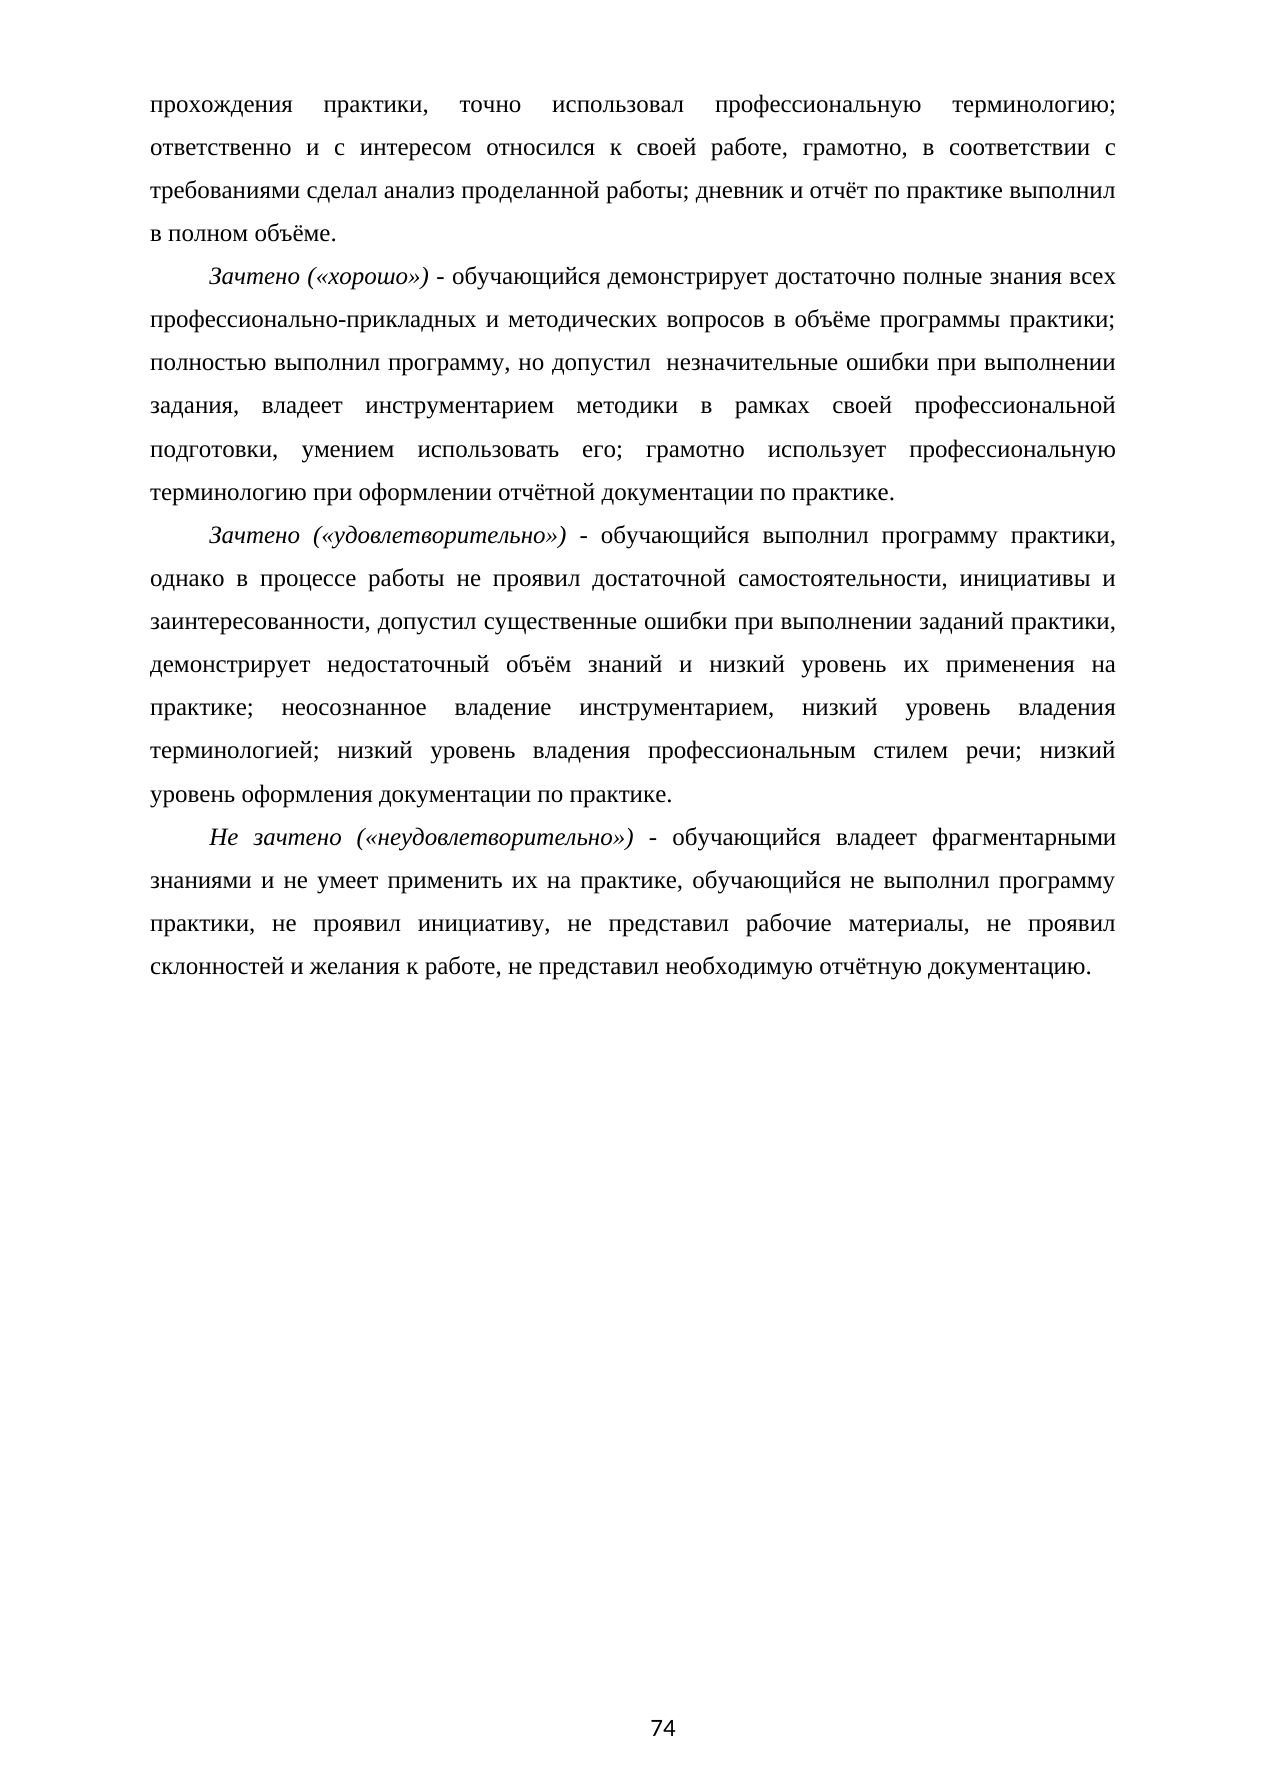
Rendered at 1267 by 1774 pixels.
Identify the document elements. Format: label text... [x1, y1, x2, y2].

text Зачтено («хорошо») - обучающийся демонстрирует достаточно полные знания всех профессионально-прикладных и методических вопросов в объёме программы практики; полностью выполнил программу, но допустил незначительные ошибки при выполнении задания, владеет инструментарием методики в рамках своей профессиональной подготовки, умением использовать его; грамотно использует профессиональную терминологию при оформлении отчётной документации по практике. [150, 261, 1117, 506]
text Зачтено («удовлетворительно») - обучающийся выполнил программу практики, однако в процессе работы не проявил достаточной самостоятельности, инициативы и заинтересованности, допустил существенные ошибки при выполнении заданий практики, демонстрирует недостаточный объём знаний и низкий уровень их применения на практике; неосознанное владение инструментарием, низкий уровень владения терминологией; низкий уровень владения профессиональным стилем речи; низкий уровень оформления документации по практике. [150, 520, 1117, 807]
text Не зачтено («неудовлетворительно») - обучающийся владеет фрагментарными знаниями и не умеет применить их на практике, обучающийся не выполнил программу практики, не проявил инициативу, не представил рабочие материалы, не проявил склонностей и желания к работе, не представил необходимую отчётную документацию. [150, 822, 1117, 980]
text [150, 89, 1117, 247]
